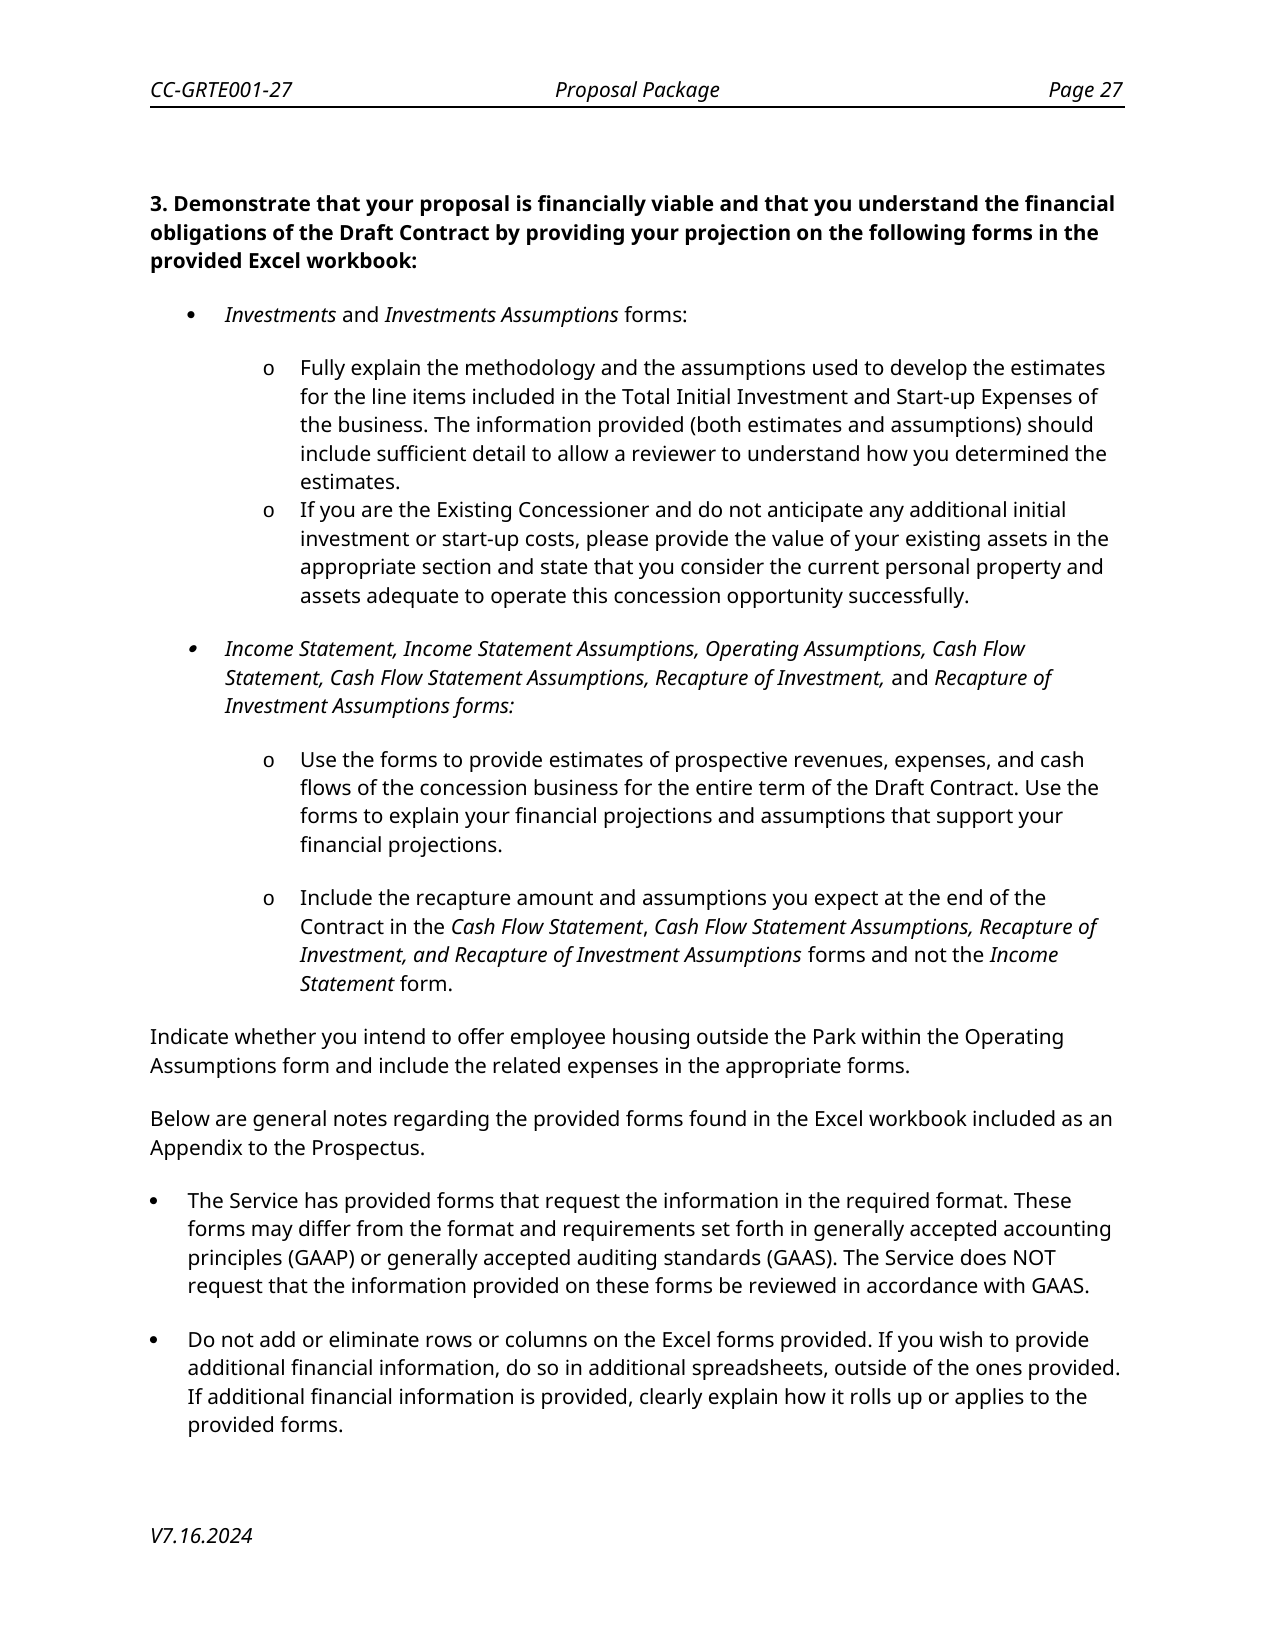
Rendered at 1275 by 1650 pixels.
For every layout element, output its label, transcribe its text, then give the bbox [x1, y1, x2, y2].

list Include the recapture amount and assumptions you expect at the end of the Contract in the Cash Flow Statement, Cash Flow Statement Assumptions, Recapture of Investment, and Recapture of Investment Assumptions forms and not the Income Statement form. [262, 883, 1125, 997]
list Fully explain the methodology and the assumptions used to develop the estimates for the line items included in the Total Initial Investment and Start-up Expenses of the business. The information provided (both estimates and assumptions) should include sufficient detail to allow a reviewer to understand how you determined the estimates. [262, 353, 1125, 496]
text Indicate whether you intend to offer employee housing outside the Park within the Operating Assumptions form and include the related expenses in the appropriate forms. [150, 1022, 1125, 1079]
text 3. Demonstrate that your proposal is financially viable and that you understand the financial obligations of the Draft Contract by providing your projection on the following forms in the provided Excel workbook: [150, 189, 1125, 275]
text The Service has provided forms that request the information in the required format. These forms may differ from the format and requirements set forth in generally accepted accounting principles (GAAP) or generally accepted auditing standards (GAAS). The Service does NOT request that the information provided on these forms be reviewed in accordance with GAAS. [150, 1186, 1125, 1300]
text Below are general notes regarding the provided forms found in the Excel workbook included as an Appendix to the Prospectus. [150, 1104, 1125, 1161]
list Use the forms to provide estimates of prospective revenues, expenses, and cash flows of the concession business for the entire term of the Draft Contract. Use the forms to explain your financial projections and assumptions that support your financial projections. [262, 745, 1125, 858]
text Do not add or eliminate rows or columns on the Excel forms provided. If you wish to provide additional financial information, do so in additional spreadsheets, outside of the ones provided. If additional financial information is provided, clearly explain how it rolls up or applies to the provided forms. [150, 1325, 1125, 1439]
list If you are the Existing Concessioner and do not anticipate any additional initial investment or start-up costs, please provide the value of your existing assets in the appropriate section and state that you consider the current personal property and assets adequate to operate this concession opportunity successfully. [262, 496, 1125, 609]
list Income Statement, Income Statement Assumptions, Operating Assumptions, Cash Flow Statement, Cash Flow Statement Assumptions, Recapture of Investment, and Recapture of Investment Assumptions forms: [187, 634, 1125, 720]
list Investments and Investments Assumptions forms: [187, 300, 1125, 328]
